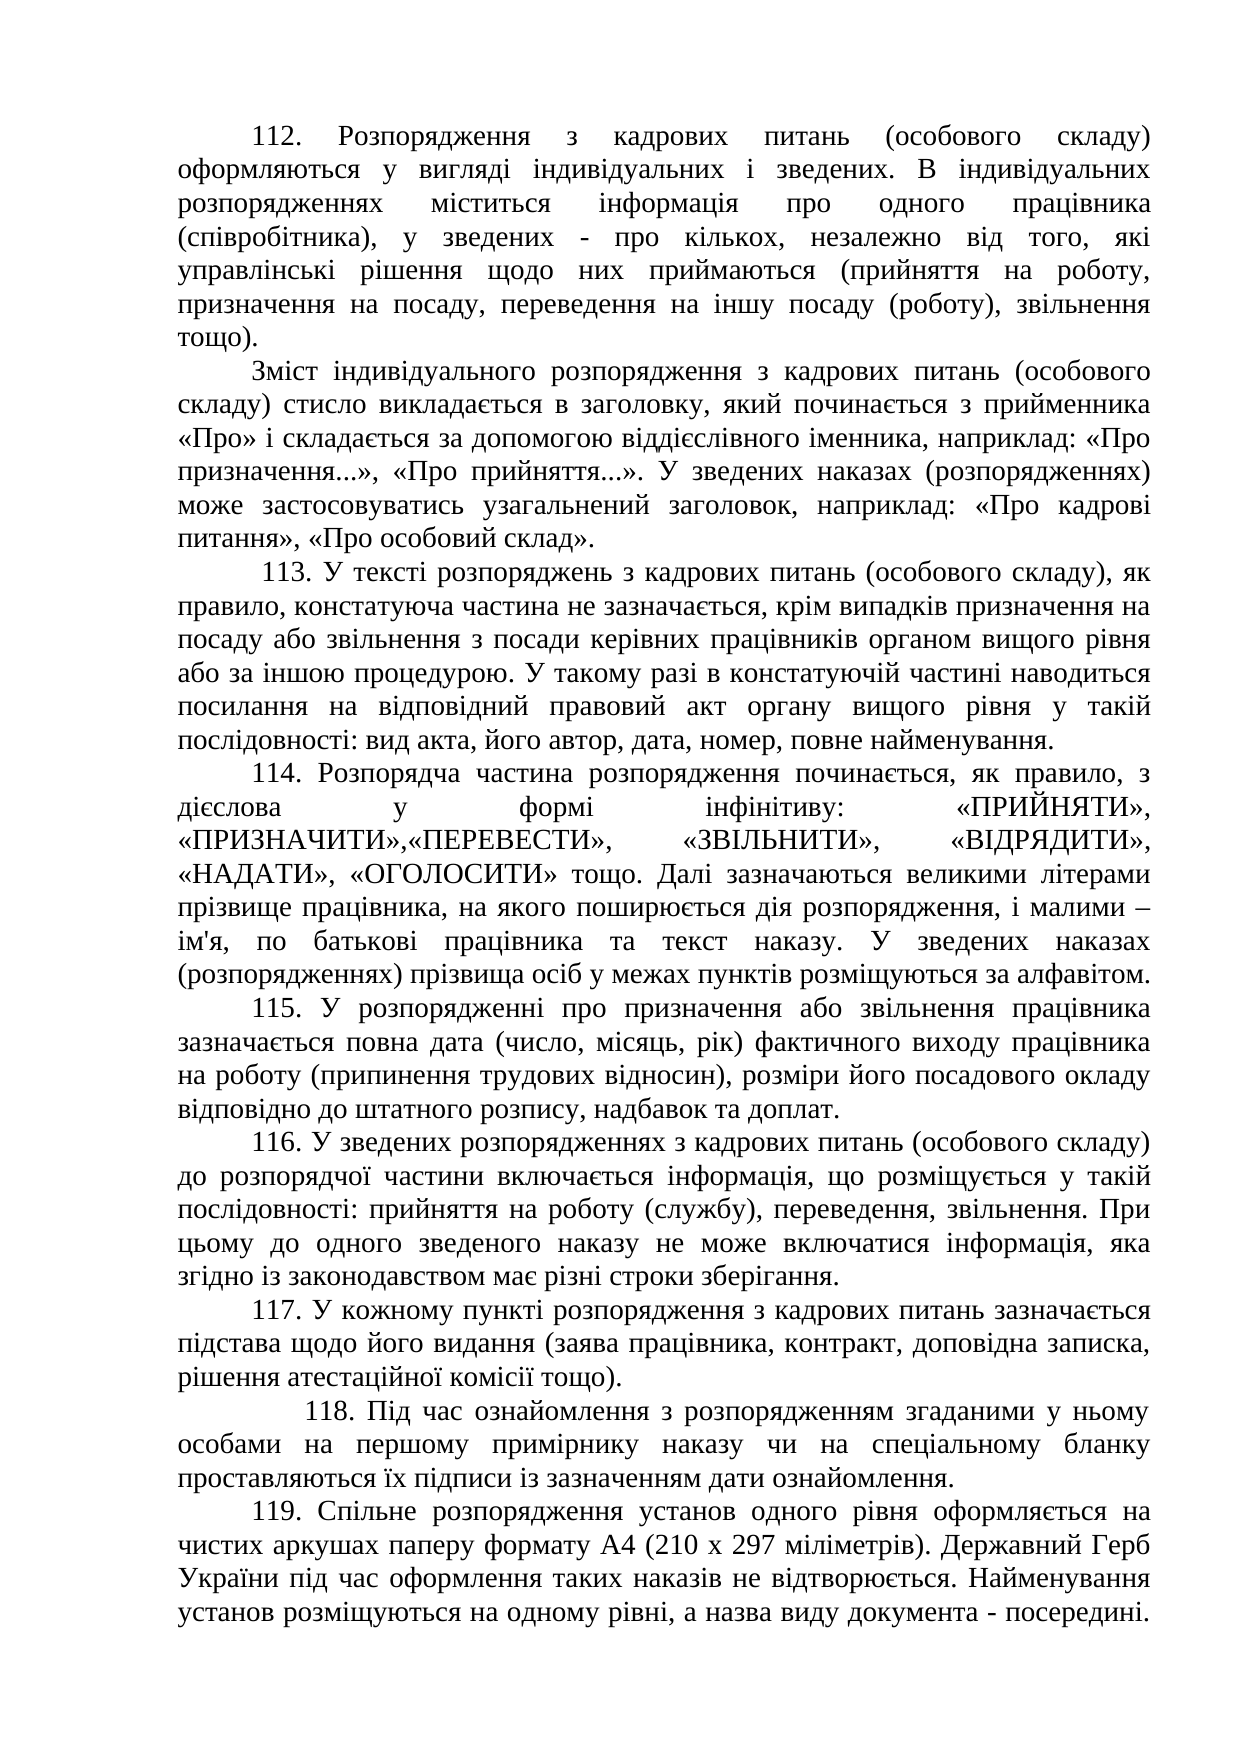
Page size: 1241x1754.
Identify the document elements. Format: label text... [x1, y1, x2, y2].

text 116. У зведених розпорядженнях з кадрових питань (особового складу) до розпорядчої частини включається інформація, що розміщується у такій послідовності: прийняття на роботу (службу), переведення, звільнення. При цьому до одного зведеного наказу не може включатися інформація, яка згідно із законодавством має різні строки зберігання. [177, 1124, 1152, 1292]
text 113. У тексті розпоряджень з кадрових питань (особового складу), як правило, констатуюча частина не зазначається, крім випадків призначення на посаду або звільнення з посади керівних працівників органом вищого рівня або за іншою процедурою. У такому разі в констатуючій частині наводиться посилання на відповідний правовий акт органу вищого рівня у такій послідовності: вид акта, його автор, дата, номер, повне найменування. [177, 554, 1152, 755]
text 118. Під час ознайомлення з розпорядженням згаданими у ньому особами на першому примірнику наказу чи на спеціальному бланку проставляються їх підписи із зазначенням дати ознайомлення. [177, 1393, 1152, 1493]
text 114. Розпорядча частина розпорядження починається, як правило, з дієслова у формі інфінітиву: «ПРИЙНЯТИ», «ПРИЗНАЧИТИ»,«ПЕРЕВЕСТИ», «ЗВІЛЬНИТИ», «ВІДРЯДИТИ», «НАДАТИ», «ОГОЛОСИТИ» тощо. Далі зазначаються великими літерами прізвище працівника, на якого поширюється дія розпорядження, і малими – ім'я, по батькові працівника та текст наказу. У зведених наказах (розпорядженнях) прізвища осіб у межах пунктів розміщуються за алфавітом. [177, 755, 1152, 990]
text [177, 1493, 1152, 1627]
text 117. У кожному пункті розпорядження з кадрових питань зазначається підстава щодо його видання (заява працівника, контракт, доповідна записка, рішення атестаційної комісії тощо). [177, 1292, 1152, 1393]
text Зміст індивідуального розпорядження з кадрових питань (особового складу) стисло викладається в заголовку, який починається з прийменника «Про» і складається за допомогою віддієслівного іменника, наприклад: «Про призначення...», «Про прийняття...». У зведених наказах (розпорядженнях) може застосовуватись узагальнений заголовок, наприклад: «Про кадрові питання», «Про особовий склад». [177, 353, 1152, 554]
text 112. Розпорядження з кадрових питань (особового складу) оформляються у вигляді індивідуальних і зведених. В індивідуальних розпорядженнях міститься інформація про одного працівника (співробітника), у зведених - про кількох, незалежно від того, які управлінські рішення щодо них приймаються (прийняття на роботу, призначення на посаду, переведення на іншу посаду (роботу), звільнення тощо). [177, 118, 1152, 353]
text 115. У розпорядженні про призначення або звільнення працівника зазначається повна дата (число, місяць, рік) фактичного виходу працівника на роботу (припинення трудових відносин), розміри його посадового окладу відповідно до штатного розпису, надбавок та доплат. [177, 990, 1152, 1124]
